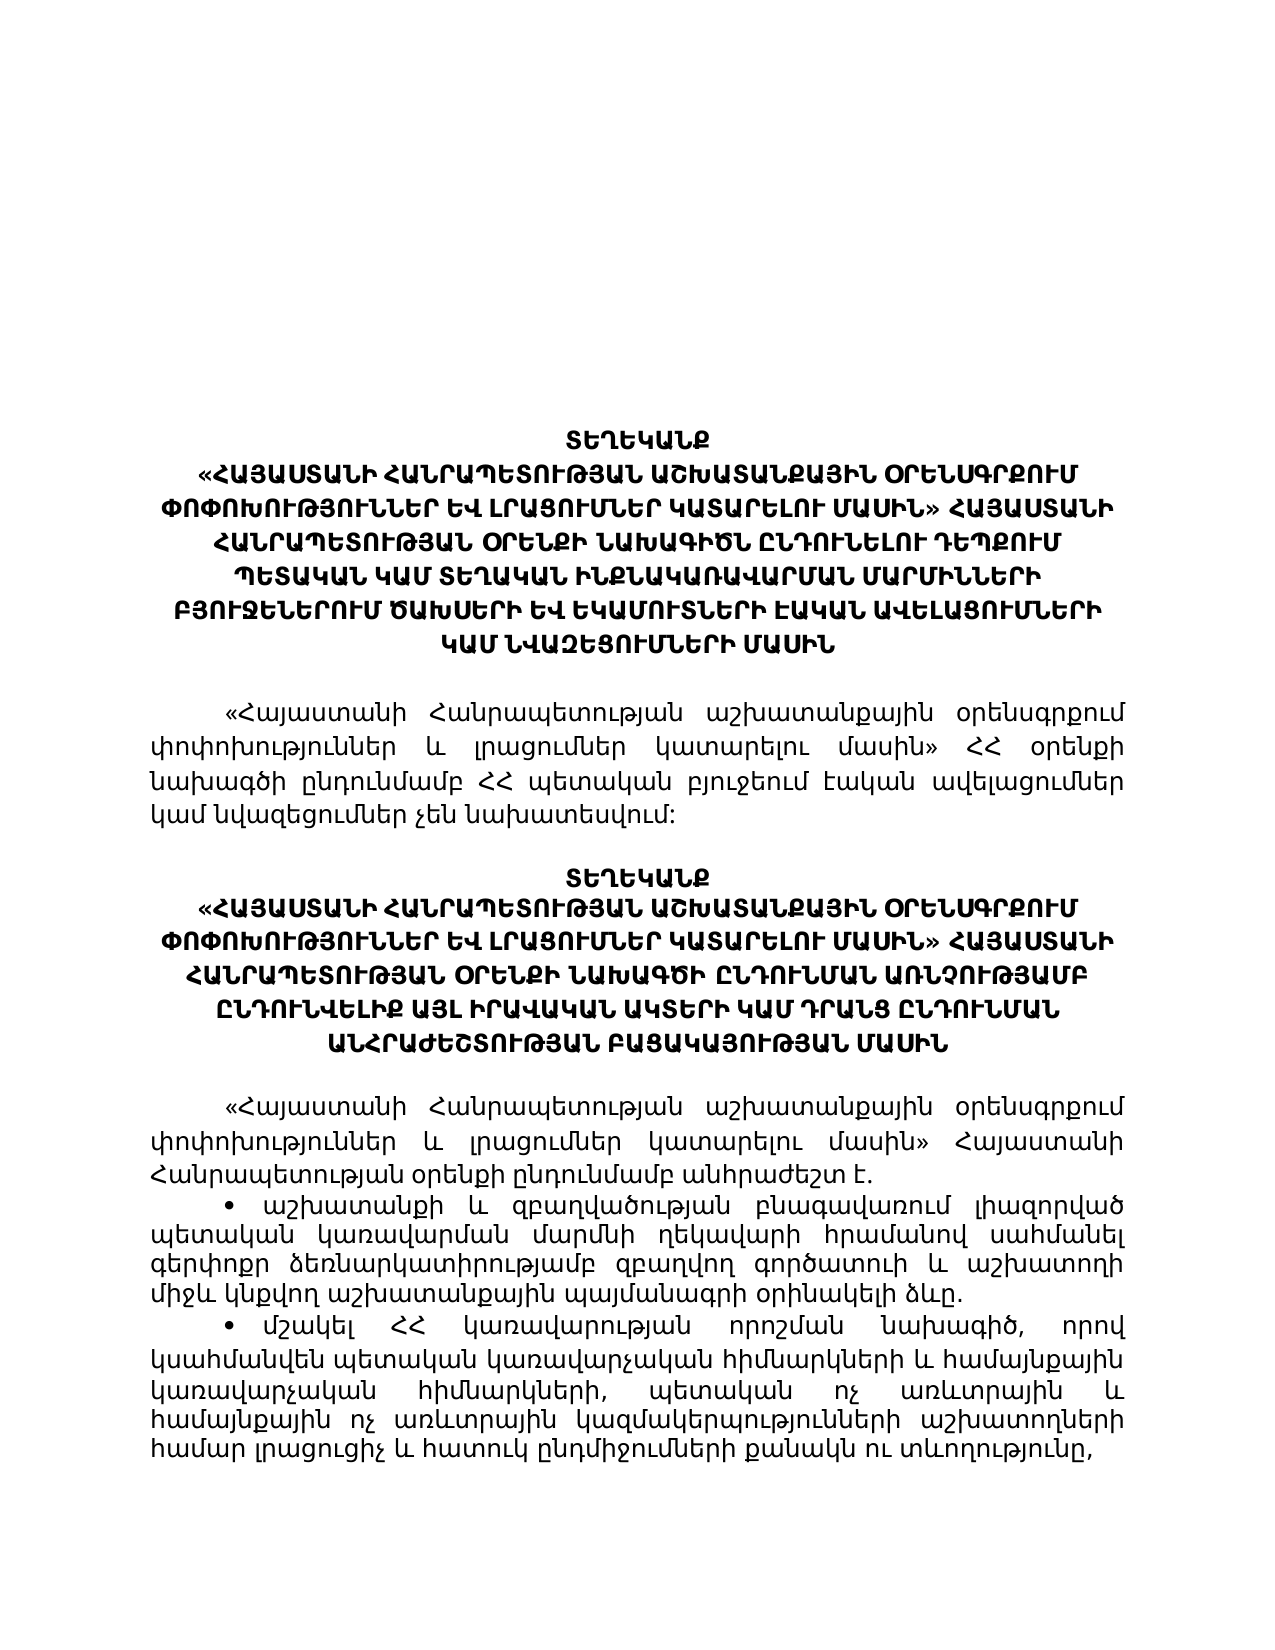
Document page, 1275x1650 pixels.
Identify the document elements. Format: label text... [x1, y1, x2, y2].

text «Հայաստանի Հանրապետության աշխատանքային օրենսգրքում փոփոխություններ և լրացումներ կատարելու մասին» Հայաստանի Հանրապետության օրենքի ընդունմամբ անհրաժեշտ է. [150, 1089, 1125, 1191]
list մշակել ՀՀ կառավարության որոշման նախագիծ, որով կսահմանվեն պետական կառավարչական հիմնարկների և համայնքային կառավարչական հիմնարկների, պետական ոչ առևտրային և համայնքային ոչ առևտրային կազմակերպությունների աշխատողների համար լրացուցիչ և հատուկ ընդմիջումների քանակն ու տևողությունը, [150, 1308, 1125, 1463]
text ՏԵՂԵԿԱՆՔ [150, 860, 1125, 894]
text «Հայաստանի Հանրապետության աշխատանքային օրենսգրքում փոփոխություններ և լրացումներ կատարելու մասին» ՀՀ օրենքի նախագծի ընդունմամբ ՀՀ պետական բյուջեում էական ավելացումներ կամ նվազեցումներ չեն նախատեսվում: [150, 695, 1125, 831]
text «ՀԱՅԱՍՏԱՆԻ ՀԱՆՐԱՊԵՏՈՒԹՅԱՆ ԱՇԽԱՏԱՆՔԱՅԻՆ ՕՐԵՆՍԳՐՔՈՒՄ ՓՈՓՈԽՈՒԹՅՈՒՆՆԵՐ ԵՎ ԼՐԱՑՈՒՄՆԵՐ ԿԱՏԱՐԵԼՈՒ ՄԱՍԻՆ» ՀԱՅԱՍՏԱՆԻ ՀԱՆՐԱՊԵՏՈՒԹՅԱՆ ՕՐԵՆՔԻ ՆԱԽԱԳԻԾՆ ԸՆԴՈՒՆԵԼՈՒ ԴԵՊՔՈՒՄ ՊԵՏԱԿԱՆ ԿԱՄ ՏԵՂԱԿԱՆ ԻՆՔՆԱԿԱՌԱՎԱՐՄԱՆ ՄԱՐՄԻՆՆԵՐԻ ԲՅՈՒՋԵՆԵՐՈՒՄ ԾԱԽՍԵՐԻ ԵՎ ԵԿԱՄՈՒՏՆԵՐԻ ԷԱԿԱՆ ԱՎԵԼԱՑՈՒՄՆԵՐԻ ԿԱՄ ՆՎԱԶԵՑՈՒՄՆԵՐԻ ՄԱՍԻՆ [150, 457, 1125, 661]
text «ՀԱՅԱՍՏԱՆԻ ՀԱՆՐԱՊԵՏՈՒԹՅԱՆ ԱՇԽԱՏԱՆՔԱՅԻՆ ՕՐԵՆՍԳՐՔՈՒՄ ՓՈՓՈԽՈՒԹՅՈՒՆՆԵՐ ԵՎ ԼՐԱՑՈՒՄՆԵՐ ԿԱՏԱՐԵԼՈՒ ՄԱՍԻՆ» ՀԱՅԱՍՏԱՆԻ ՀԱՆՐԱՊԵՏՈՒԹՅԱՆ ՕՐԵՆՔԻ ՆԱԽԱԳԾԻ ԸՆԴՈՒՆՄԱՆ ԱՌՆՉՈՒԹՅԱՄԲ ԸՆԴՈՒՆՎԵԼԻՔ ԱՅԼ ԻՐԱՎԱԿԱՆ ԱԿՏԵՐԻ ԿԱՄ ԴՐԱՆՑ ԸՆԴՈՒՆՄԱՆ ԱՆՀՐԱԺԵՇՏՈՒԹՅԱՆ ԲԱՑԱԿԱՅՈՒԹՅԱՆ ՄԱՍԻՆ [150, 894, 1125, 1060]
list աշխատանքի և զբաղվածության բնագավառում լիազորված պետական կառավարման մարմնի ղեկավարի հրամանով սահմանել գերփոքր ձեռնարկատիրությամբ զբաղվող գործատուի և աշխատողի միջև կնքվող աշխատանքային պայմանագրի օրինակելի ձևը. [150, 1191, 1125, 1308]
text ՏԵՂԵԿԱՆՔ [150, 422, 1125, 457]
